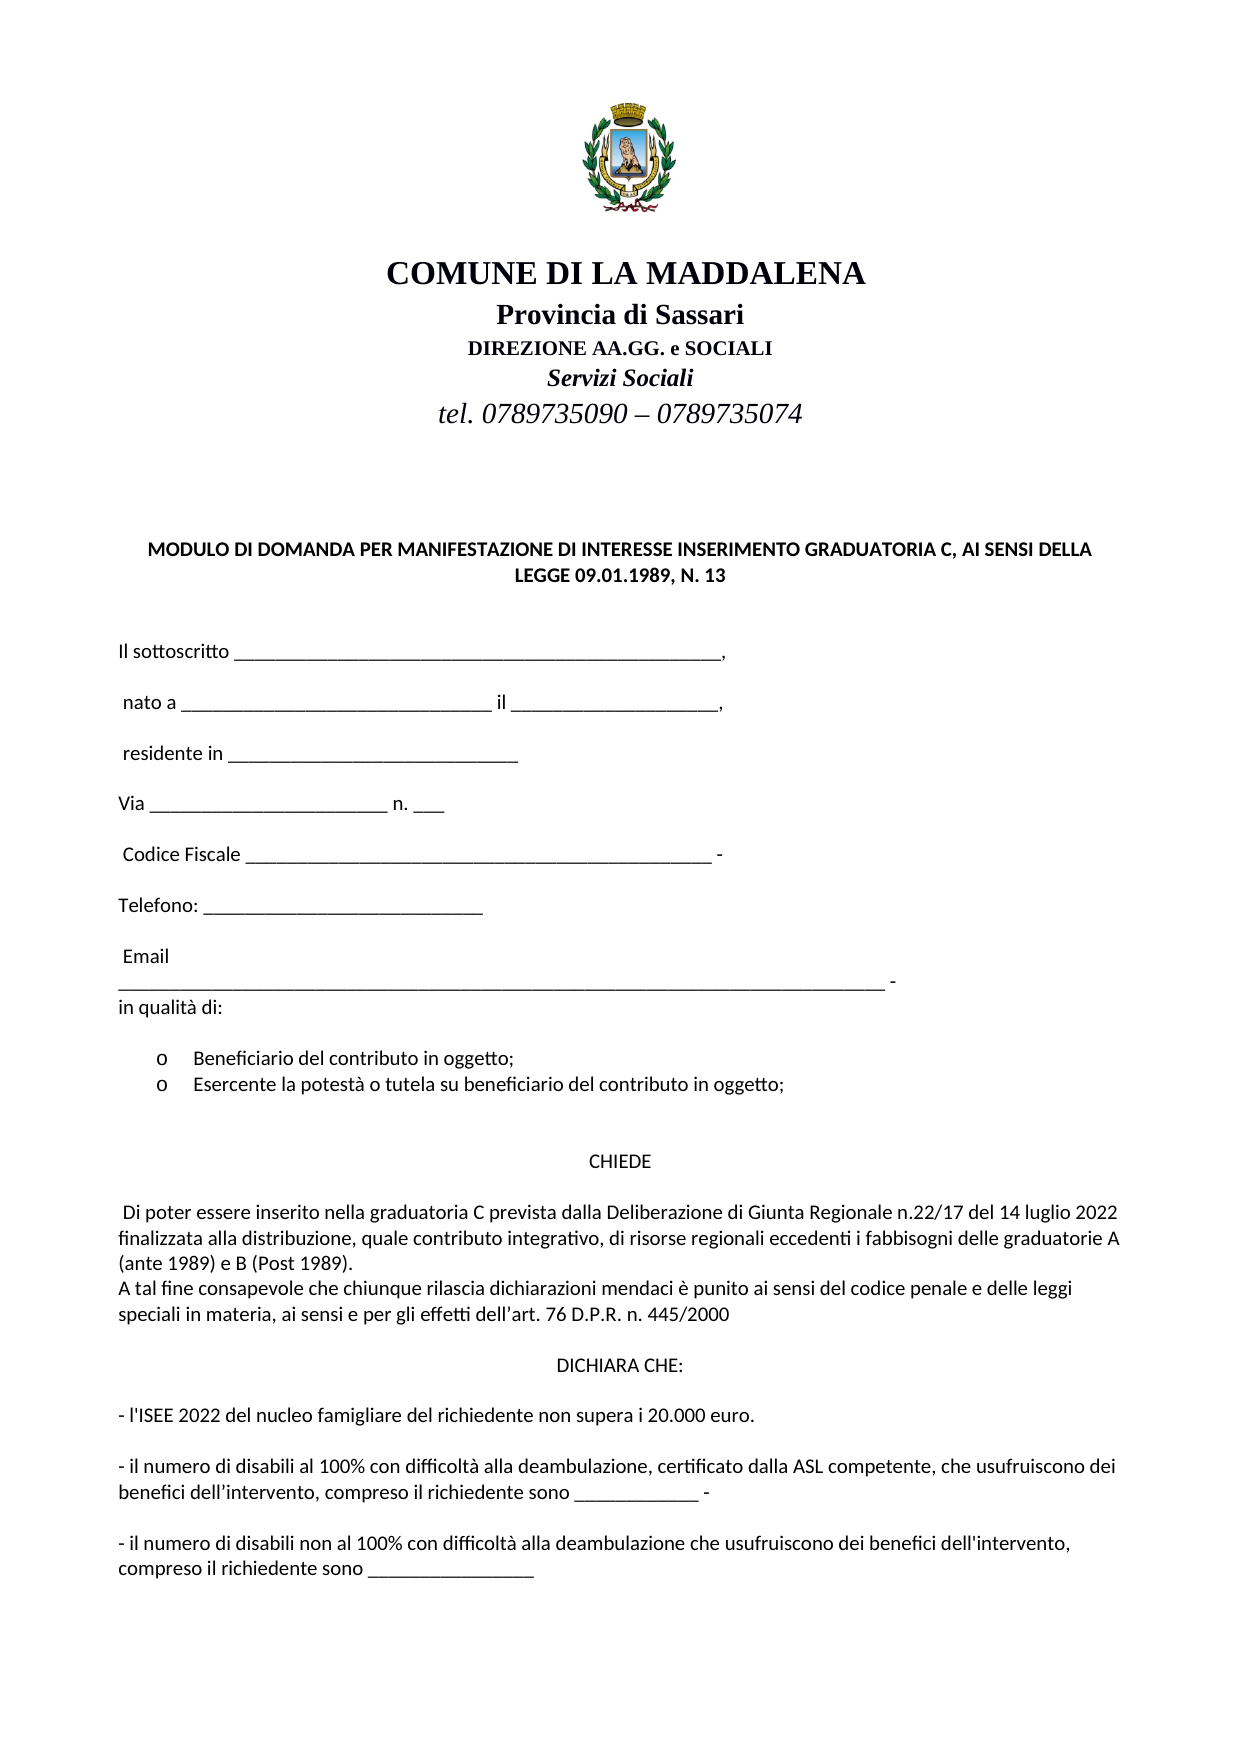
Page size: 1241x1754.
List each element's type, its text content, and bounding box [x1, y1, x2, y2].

list Beneficiario del contributo in oggetto; [156, 1045, 1122, 1071]
text - l'ISEE 2022 del nucleo famigliare del richiedente non supera i 20.000 euro. [118, 1403, 1122, 1428]
text - il numero di disabili al 100% con difficoltà alla deambulazione, certificato dalla ASL competente, che usufruiscono dei benefici dell’intervento, compreso il richiedente sono ____________ - [118, 1453, 1122, 1504]
text MODULO DI DOMANDA PER MANIFESTAZIONE DI INTERESSE INSERIMENTO GRADUATORIA C, AI SENSI DELLA LEGGE 09.01.1989, N. 13 [118, 536, 1122, 587]
text in qualità di: [118, 994, 1122, 1019]
text COMUNE DI LA MADDALENA [118, 253, 1134, 291]
picture [582, 103, 676, 212]
text tel. 0789735090 – 0789735074 [118, 396, 1122, 430]
text Via _______________________ n. ___ [118, 791, 1122, 816]
text Il sottoscritto _______________________________________________, [118, 638, 1122, 663]
text - il numero di disabili non al 100% con difficoltà alla deambulazione che usufruiscono dei benefici dell'intervento, compreso il richiedente sono ________________ [118, 1530, 1122, 1581]
text __________________________________________________________________________ - [118, 968, 1122, 994]
text Email [118, 943, 1122, 968]
text A tal fine consapevole che chiunque rilascia dichiarazioni mendaci è punito ai sensi del codice penale e delle leggi speciali in materia, ai sensi e per gli effetti dell’art. 76 D.P.R. n. 445/2000 [118, 1276, 1122, 1326]
text Codice Fiscale _____________________________________________ - [118, 841, 1122, 867]
text DICHIARA CHE: [118, 1352, 1122, 1377]
text Di poter essere inserito nella graduatoria C prevista dalla Deliberazione di Giunta Regionale n.22/17 del 14 luglio 2022 finalizzata alla distribuzione, quale contributo integrativo, di risorse regionali eccedenti i fabbisogni delle graduatorie A (ante 1989) e B (Post 1989). [118, 1199, 1122, 1276]
text Provincia di Sassari [118, 297, 1122, 331]
text residente in ____________________________ [118, 740, 1122, 765]
text CHIEDE [118, 1148, 1122, 1174]
text Servizi Sociali [118, 363, 1122, 392]
text Telefono: ___________________________ [118, 892, 1122, 918]
list Esercente la potestà o tutela su beneficiario del contributo in oggetto; [156, 1071, 1122, 1098]
text nato a ______________________________ il ____________________, [118, 689, 1122, 714]
text DIREZIONE AA.GG. e SOCIALI [118, 336, 1122, 360]
